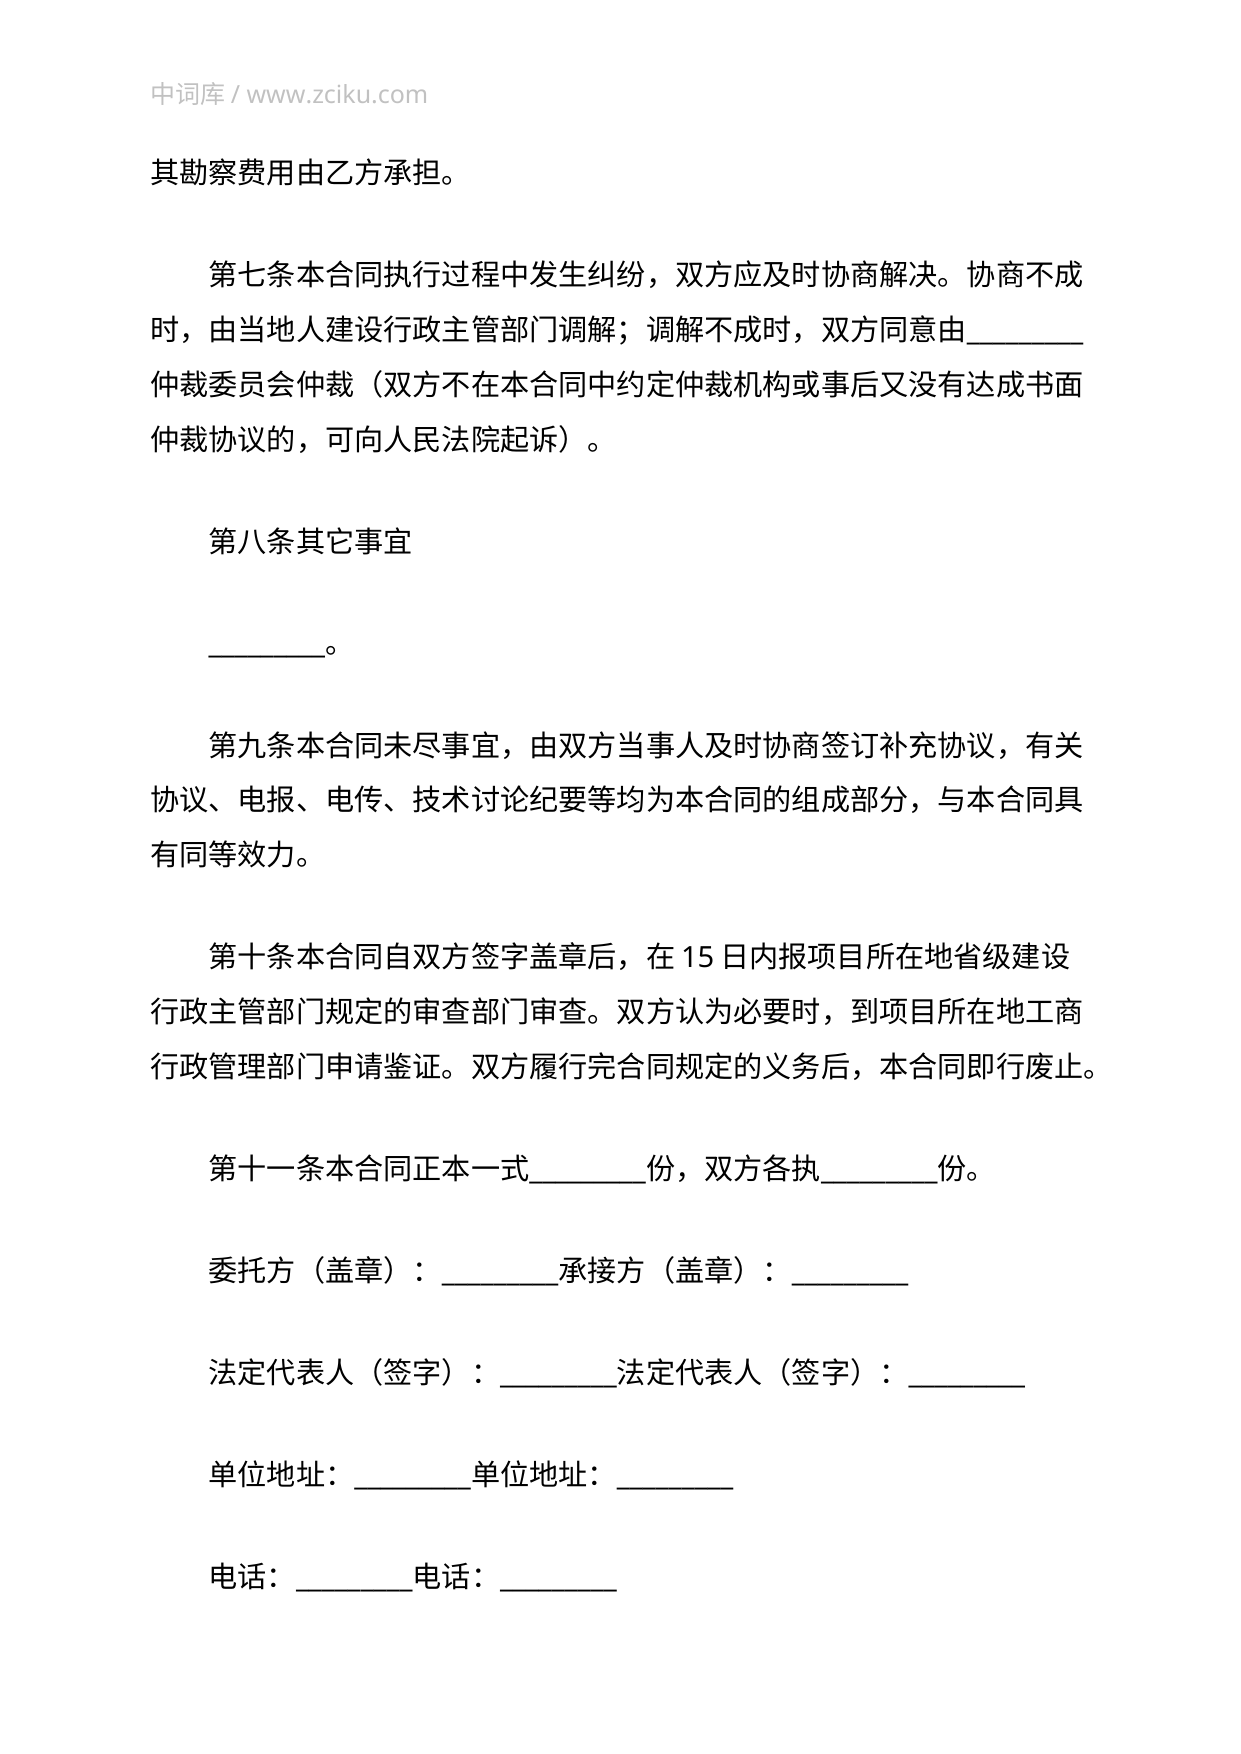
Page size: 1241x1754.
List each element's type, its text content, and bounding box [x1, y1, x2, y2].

text 电话：_________电话：_________ [150, 1553, 1090, 1596]
text 法定代表人（签字）：_________法定代表人（签字）：_________ [150, 1349, 1090, 1392]
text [150, 150, 1090, 192]
text 第十条本合同自双方签字盖章后，在15日内报项目所在地省级建设行政主管部门规定的审查部门审查。双方认为必要时，到项目所在地工商行政管理部门申请鉴证。双方履行完合同规定的义务后，本合同即行废止。 [150, 934, 1090, 1086]
text 第七条本合同执行过程中发生纠纷，双方应及时协商解决。协商不成时，由当地人建设行政主管部门调解；调解不成时，双方同意由_________仲裁委员会仲裁（双方不在本合同中约定仲裁机构或事后又没有达成书面仲裁协议的，可向人民法院起诉）。 [150, 252, 1090, 459]
text _________。 [150, 620, 1090, 662]
text 第九条本合同未尽事宜，由双方当事人及时协商签订补充协议，有关协议、电报、电传、技术讨论纪要等均为本合同的组成部分，与本合同具有同等效力。 [150, 722, 1090, 874]
text 第八条其它事宜 [150, 518, 1090, 561]
text 第十一条本合同正本一式_________份，双方各执_________份。 [150, 1145, 1090, 1188]
text 单位地址：_________单位地址：_________ [150, 1451, 1090, 1494]
text 委托方（盖章）：_________承接方（盖章）：_________ [150, 1247, 1090, 1290]
